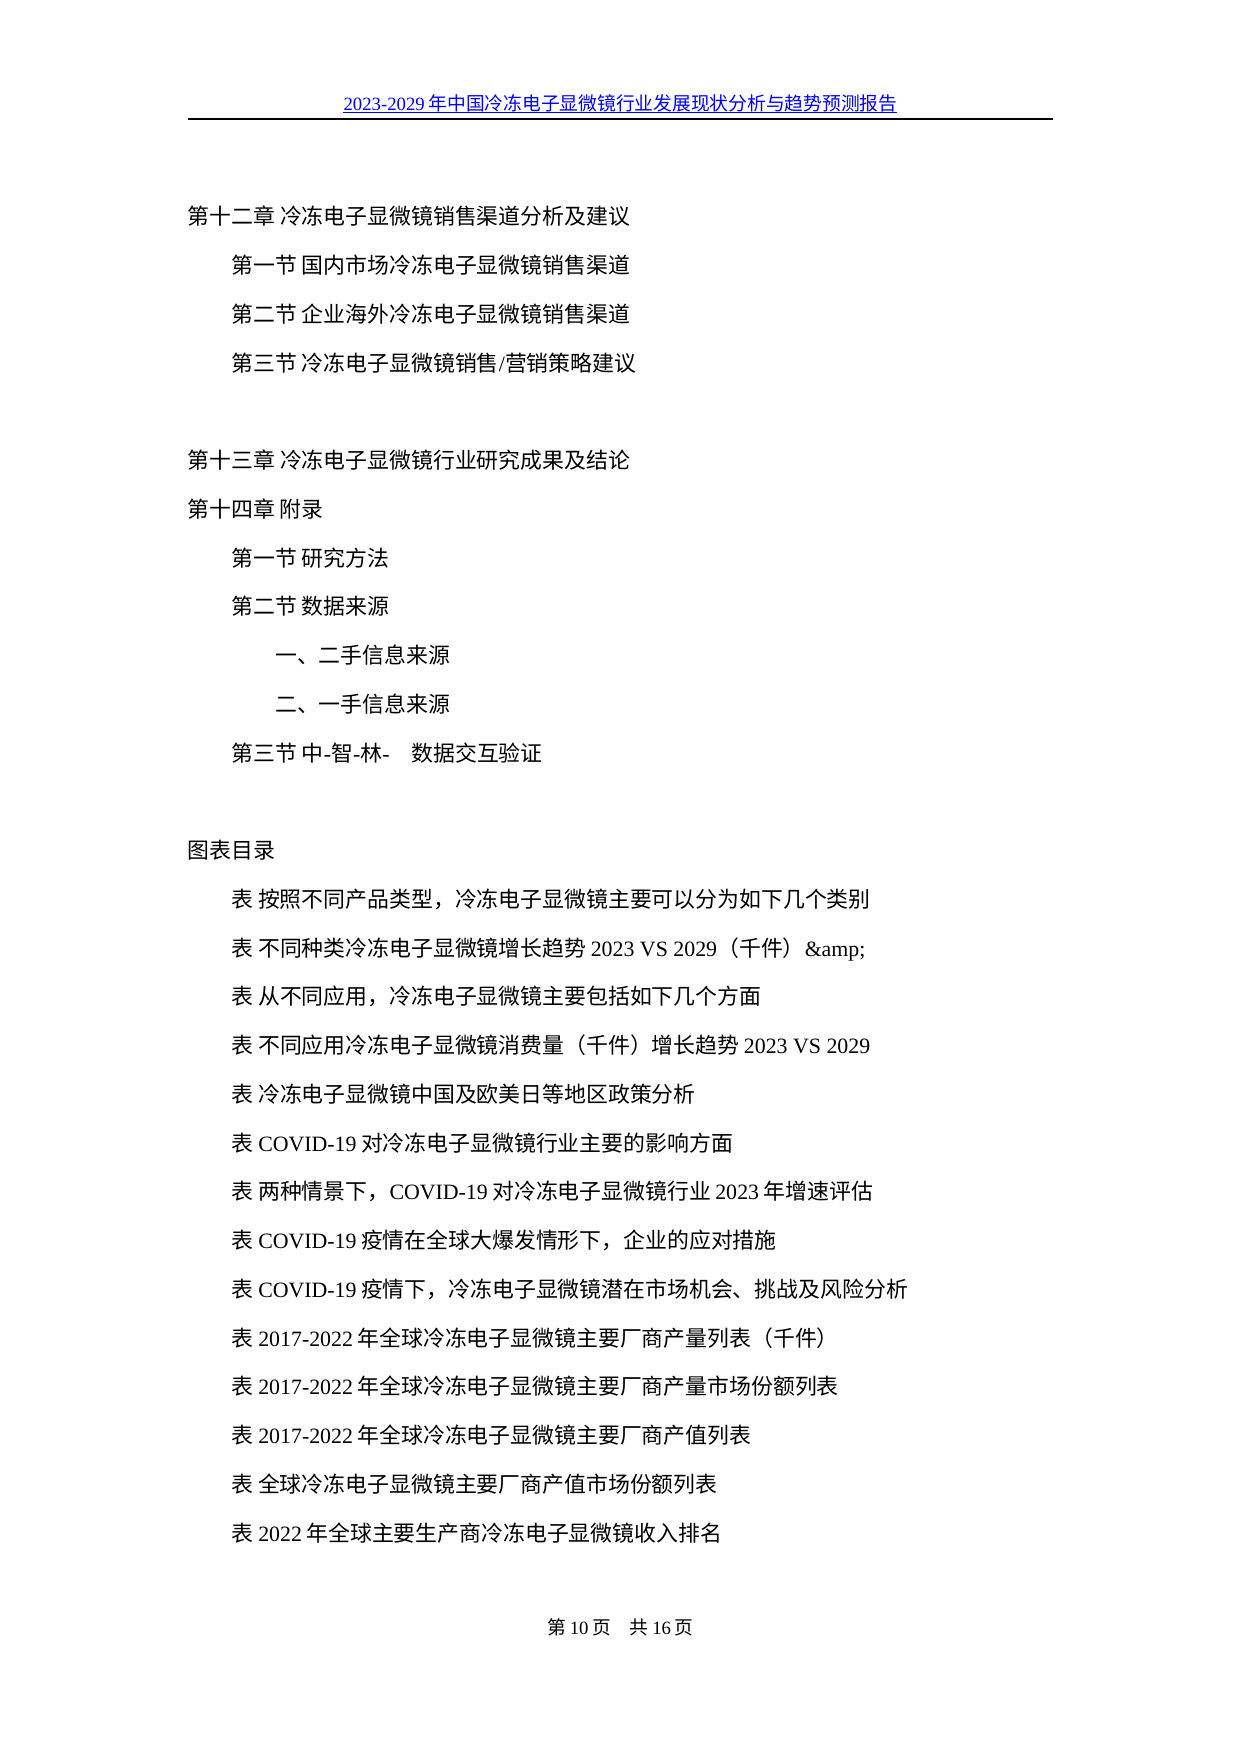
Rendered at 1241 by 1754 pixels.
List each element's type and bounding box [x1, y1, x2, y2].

text [187, 150, 1053, 1548]
